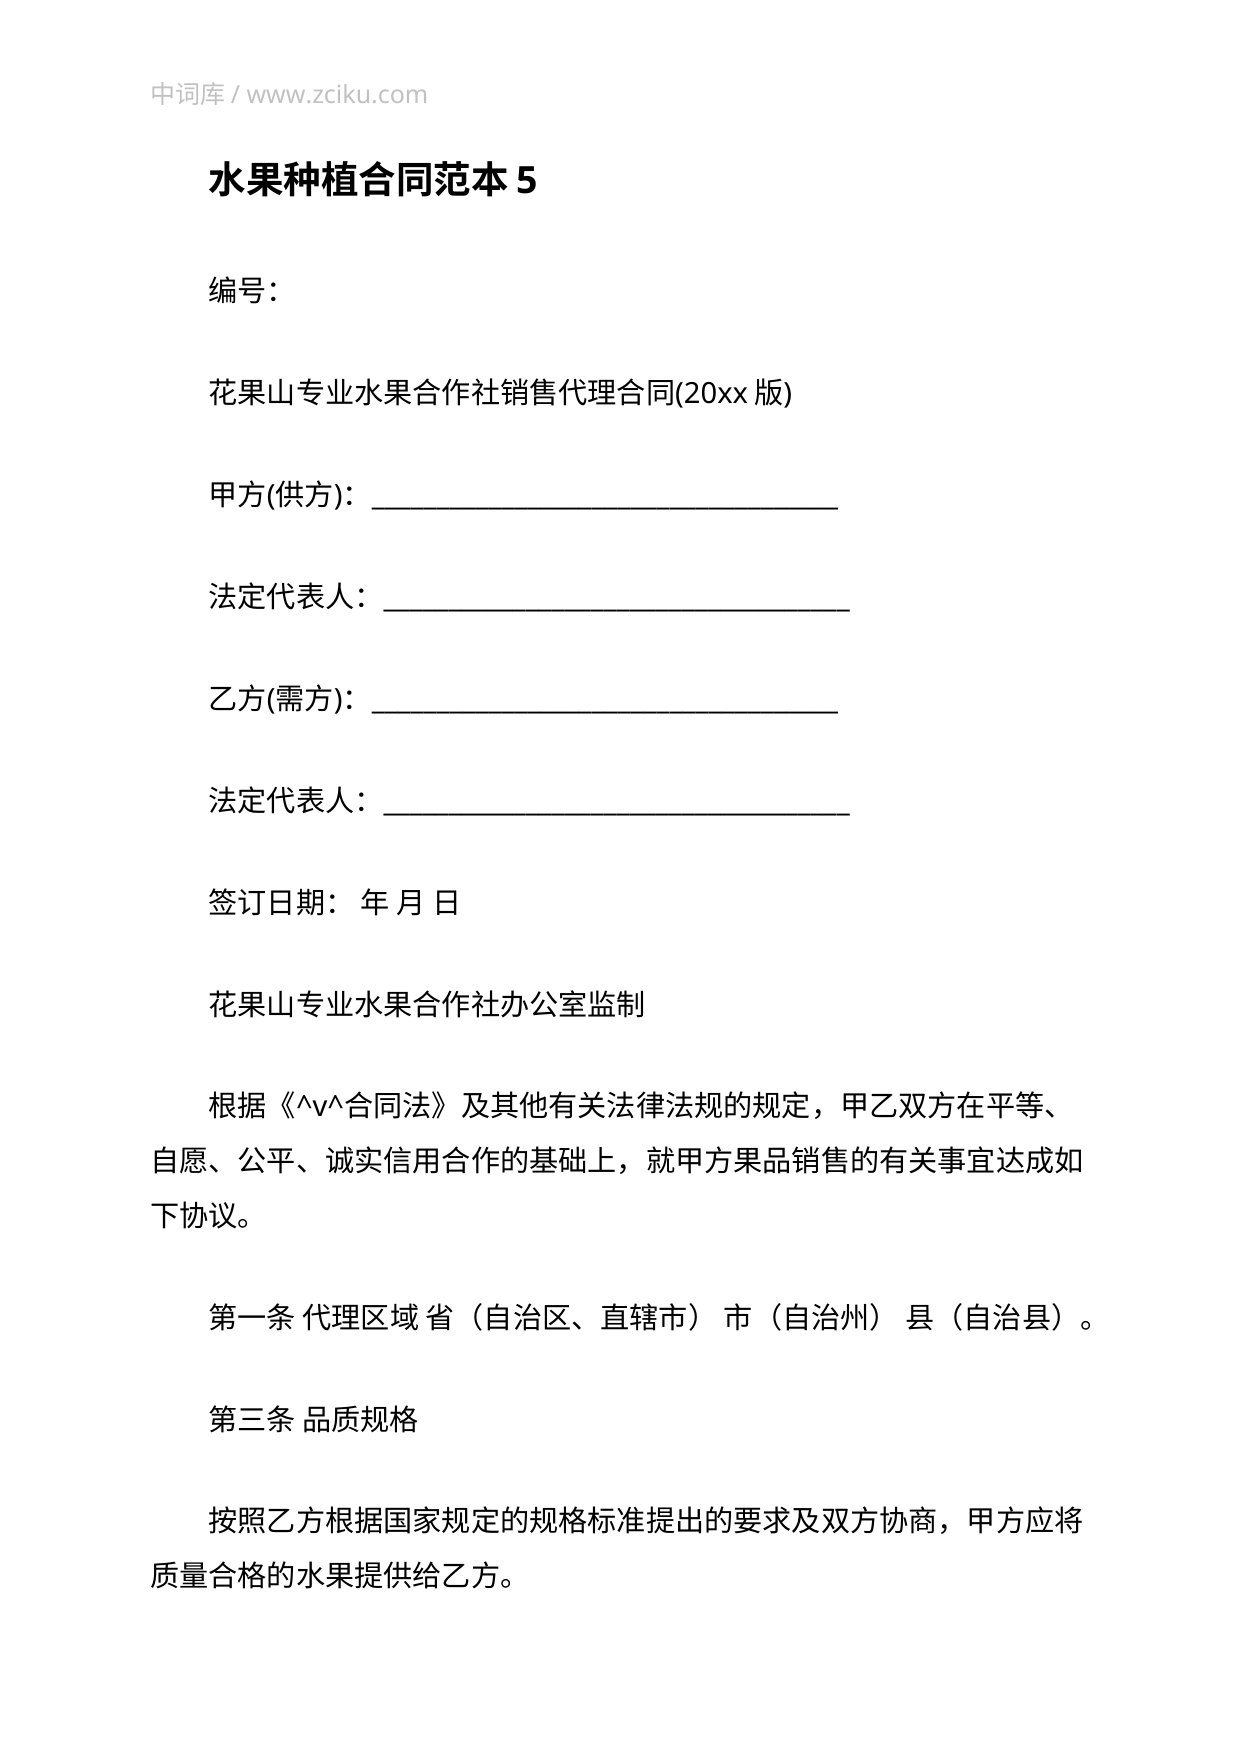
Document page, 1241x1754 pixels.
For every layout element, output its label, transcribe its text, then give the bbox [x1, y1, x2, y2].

text 根据《^v^合同法》及其他有关法律法规的规定，甲乙双方在平等、自愿、公平、诚实信用合作的基础上，就甲方果品销售的有关事宜达成如下协议。 [150, 1083, 1090, 1235]
text 编号： [150, 268, 1090, 310]
text 第三条 品质规格 [150, 1396, 1090, 1438]
text 花果山专业水果合作社销售代理合同(20xx版) [150, 369, 1090, 412]
text 按照乙方根据国家规定的规格标准提出的要求及双方协商，甲方应将质量合格的水果提供给乙方。 [150, 1498, 1090, 1595]
text 法定代表人：____________________________________ [150, 573, 1090, 616]
text 第一条 代理区域 省（自治区、直辖市） 市（自治州） 县（自治县）。 [150, 1294, 1090, 1337]
text 水果种植合同范本5 [150, 150, 1090, 204]
text 花果山专业水果合作社办公室监制 [150, 981, 1090, 1023]
text 法定代表人：____________________________________ [150, 777, 1090, 820]
text 乙方(需方)：____________________________________ [150, 675, 1090, 718]
text 甲方(供方)：____________________________________ [150, 471, 1090, 514]
text 签订日期： 年 月 日 [150, 879, 1090, 922]
